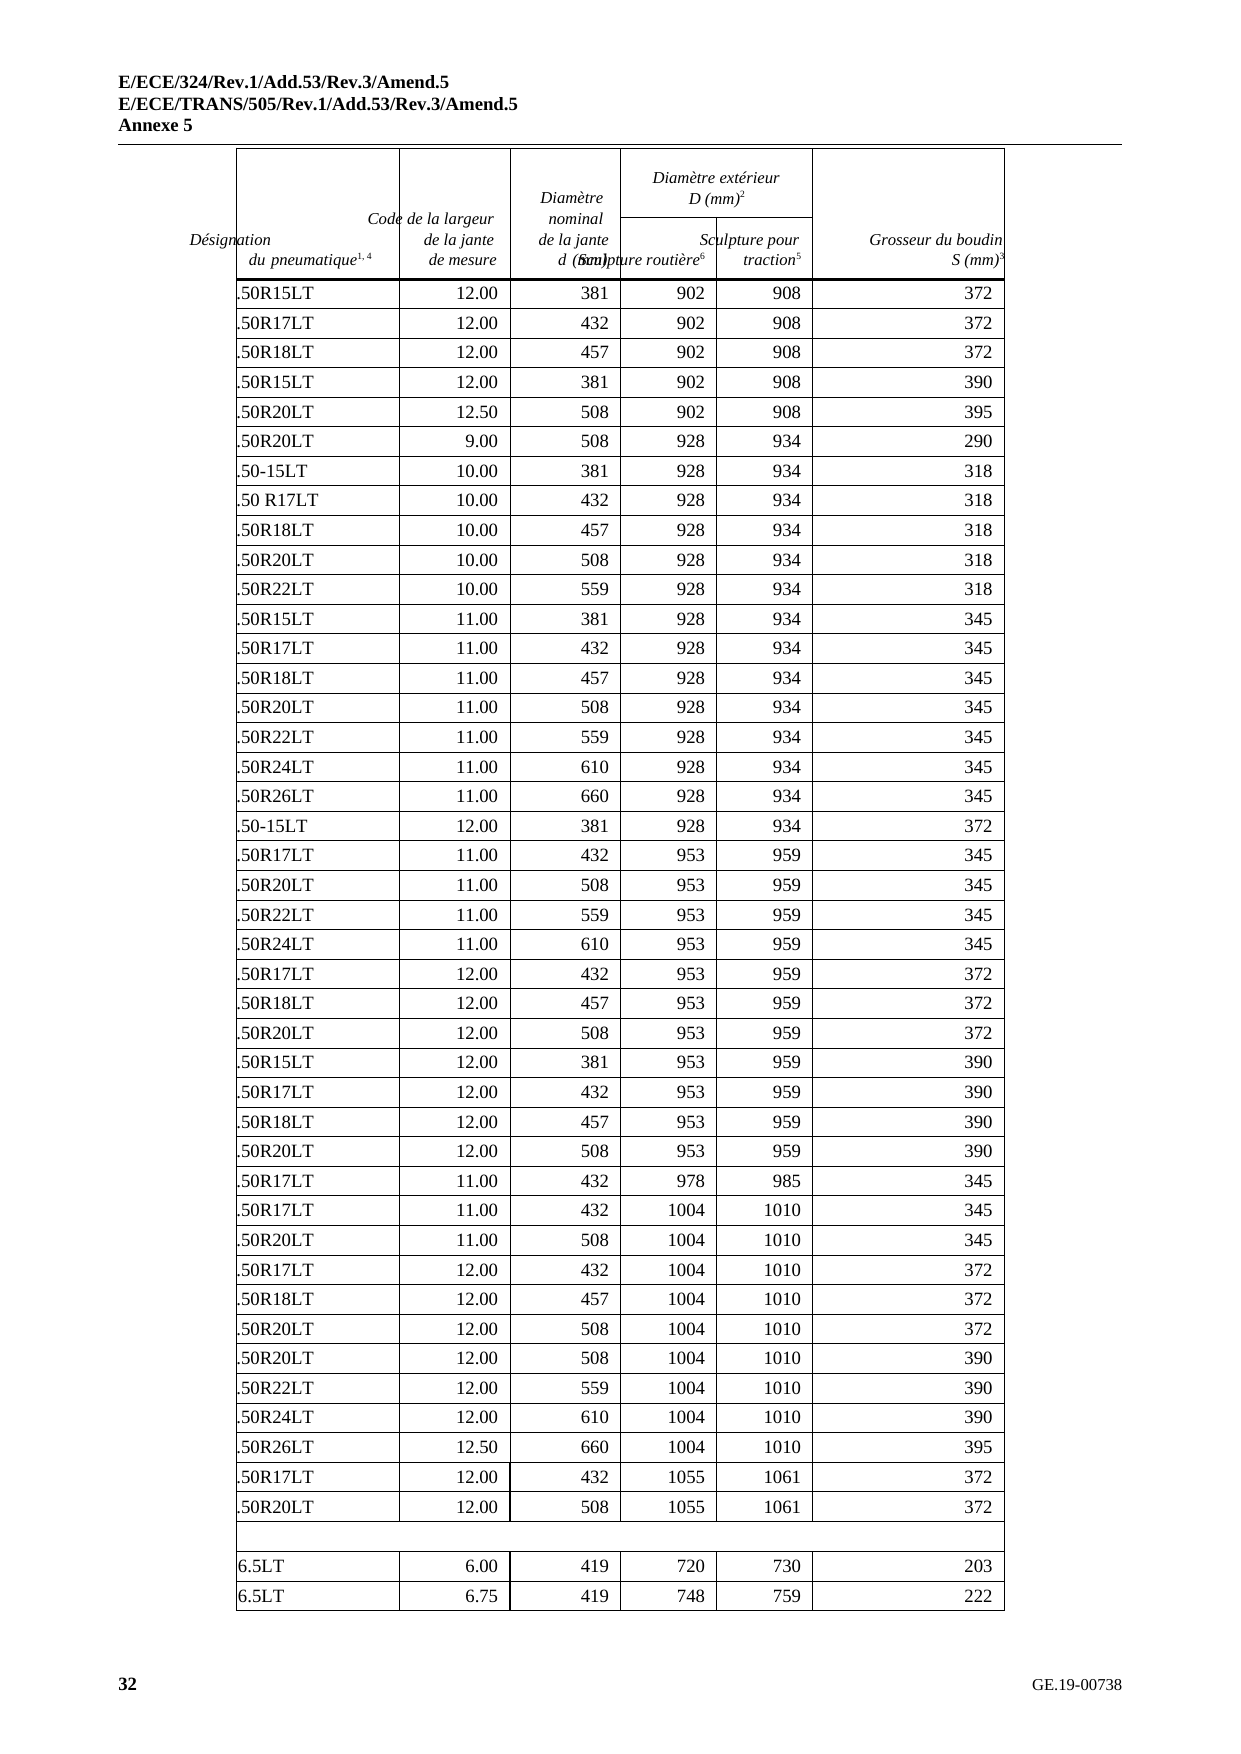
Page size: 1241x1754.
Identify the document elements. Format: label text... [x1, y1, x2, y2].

table_cell 457 [511, 516, 620, 544]
table_cell 559 [511, 901, 620, 929]
table_cell 953 [621, 841, 716, 870]
table_cell 222 [813, 1582, 1004, 1610]
table_cell 381 [511, 281, 620, 308]
table_cell 959 [717, 1108, 812, 1136]
table_cell 928 [621, 427, 716, 456]
table_cell 508 [511, 1019, 620, 1047]
table_cell 37x13.50R22LT [237, 723, 399, 752]
table_cell 953 [621, 989, 716, 1018]
table_cell 432 [511, 960, 620, 988]
table_cell 934 [717, 664, 812, 692]
table_cell 1010 [717, 1196, 812, 1225]
table_cell 38x14.50R17LT [237, 960, 399, 988]
table_cell 8.00-16.5LT [237, 1552, 399, 1581]
table_cell 37x13.50R26LT [237, 782, 399, 811]
table_cell 934 [717, 575, 812, 604]
table_cell 40x15.50R20LT [237, 1344, 399, 1373]
table_cell 953 [621, 901, 716, 929]
table_cell 11.00 [400, 841, 510, 870]
table_cell 318 [813, 486, 1004, 515]
table_cell 10.00 [400, 516, 510, 544]
table_cell 11.00 [400, 1226, 510, 1254]
table_cell 432 [511, 309, 620, 337]
table_cell 38x15.50R15LT [237, 1049, 399, 1077]
table_cell 902 [621, 398, 716, 426]
table_cell 372 [813, 1285, 1004, 1314]
table_cell 390 [813, 1404, 1004, 1432]
table_cell 1004 [621, 1404, 716, 1432]
table_cell 12.00 [400, 1404, 510, 1432]
table_cell 748 [621, 1582, 716, 1610]
table_cell 390 [813, 1137, 1004, 1166]
table_cell 390 [813, 368, 1004, 397]
table_cell 6.00 [400, 1552, 509, 1581]
table_cell 508 [511, 1315, 620, 1343]
table_cell 345 [813, 753, 1004, 781]
table_cell 10.00 [400, 575, 510, 604]
table_cell 432 [511, 841, 620, 870]
table_cell 934 [717, 457, 812, 485]
table_cell 902 [621, 368, 716, 397]
table_cell 959 [717, 1019, 812, 1047]
table_cell 40x13.50R17LT [237, 1196, 399, 1225]
table_cell 978 [621, 1167, 716, 1195]
table_cell 1010 [717, 1285, 812, 1314]
table_cell 953 [621, 960, 716, 988]
table_cell 8.75-16.5LT [237, 1582, 399, 1610]
table_cell 11.00 [400, 664, 510, 692]
table_cell 390 [813, 1078, 1004, 1107]
table_cell 928 [621, 694, 716, 722]
table_cell 934 [717, 546, 812, 574]
table_cell 372 [813, 1463, 1004, 1491]
table_cell 1010 [717, 1344, 812, 1373]
table_cell 457 [511, 1285, 620, 1314]
table_cell 432 [511, 1078, 620, 1107]
table_cell 40x14.50R20LT [237, 1315, 399, 1343]
table_cell 12.00 [400, 368, 510, 397]
table_cell 1004 [621, 1374, 716, 1402]
table_cell 928 [621, 605, 716, 633]
table_cell 36x15.50R15LT [237, 368, 399, 397]
table_cell 953 [621, 871, 716, 899]
table_cell 345 [813, 782, 1004, 811]
table_cell 42x14.50R20LT [237, 1492, 399, 1521]
table_cell 381 [511, 605, 620, 633]
table_cell 390 [813, 1108, 1004, 1136]
table_cell 36x14.50R15LT [237, 281, 399, 308]
table_cell 457 [511, 1108, 620, 1136]
table_cell 953 [621, 1019, 716, 1047]
table_cell 902 [621, 309, 716, 337]
table_cell 372 [813, 339, 1004, 367]
table_cell 959 [717, 901, 812, 929]
table_cell 1004 [621, 1256, 716, 1284]
table_cell 372 [813, 1492, 1004, 1521]
table_cell 372 [813, 309, 1004, 337]
table_cell 508 [511, 1226, 620, 1254]
table_cell 432 [511, 634, 620, 663]
table_cell 11.00 [400, 753, 510, 781]
table_cell 432 [511, 1463, 620, 1491]
table_cell 381 [511, 457, 620, 485]
table_cell 432 [511, 1167, 620, 1195]
table_cell 290 [813, 427, 1004, 456]
table_header Code de la largeur de la jante de mesure [400, 149, 510, 278]
table_cell 959 [717, 1049, 812, 1077]
table_cell 959 [717, 1137, 812, 1166]
table_cell 38x14.50R20LT [237, 1019, 399, 1047]
table_cell 40x15.50R26LT [237, 1433, 399, 1462]
table_cell 38x15.50R18LT [237, 1108, 399, 1136]
table_cell 1004 [621, 1315, 716, 1343]
table_cell 1010 [717, 1315, 812, 1343]
table_cell 12.00 [400, 1315, 510, 1343]
table_cell 37x12.50R20LT [237, 546, 399, 574]
table_cell 37x11.50R20LT [237, 427, 399, 456]
table_cell 1010 [717, 1404, 812, 1432]
table_cell 508 [511, 546, 620, 574]
table_cell 37x13.50R20LT [237, 694, 399, 722]
table_cell 559 [511, 1374, 620, 1402]
table_cell [237, 1522, 1004, 1551]
table_cell 36x14.50R17LT [237, 309, 399, 337]
table_cell 953 [621, 1108, 716, 1136]
table_cell 1061 [717, 1492, 812, 1521]
table_cell 934 [717, 753, 812, 781]
table_cell 12.50 [400, 398, 510, 426]
table_cell 928 [621, 812, 716, 840]
table_cell 934 [717, 486, 812, 515]
table_cell 1004 [621, 1226, 716, 1254]
table_cell 318 [813, 546, 1004, 574]
table_cell 345 [813, 723, 1004, 752]
table_cell 12.00 [400, 1374, 510, 1402]
table_cell 934 [717, 427, 812, 456]
table_cell 928 [621, 516, 716, 544]
table_cell 508 [511, 1344, 620, 1373]
table_cell 1004 [621, 1196, 716, 1225]
table_cell 928 [621, 634, 716, 663]
table_cell 40x14.50R17LT [237, 1256, 399, 1284]
table_cell 38x15.50R20LT [237, 1137, 399, 1166]
table_cell 432 [511, 1196, 620, 1225]
table_cell 345 [813, 694, 1004, 722]
table_cell 610 [511, 753, 620, 781]
table_cell 345 [813, 1167, 1004, 1195]
table_cell 37x13.50R17LT [237, 634, 399, 663]
table_cell 345 [813, 634, 1004, 663]
table_cell 985 [717, 1167, 812, 1195]
table_cell 934 [717, 782, 812, 811]
table_cell 1010 [717, 1226, 812, 1254]
table_cell 11.00 [400, 634, 510, 663]
table_cell 318 [813, 516, 1004, 544]
table_cell 934 [717, 694, 812, 722]
table_cell 12.00 [400, 281, 510, 308]
table_cell 1004 [621, 1433, 716, 1462]
table_cell 42x14.50R17LT [237, 1463, 399, 1491]
table_cell 372 [813, 281, 1004, 308]
table_cell 934 [717, 516, 812, 544]
table_cell 40x13.50R20LT [237, 1226, 399, 1254]
table_cell 11.00 [400, 871, 510, 899]
table_cell 12.00 [400, 1492, 509, 1521]
table_cell 934 [717, 723, 812, 752]
table_cell 11.00 [400, 901, 510, 929]
table_cell 37x14.50-15LT [237, 812, 399, 840]
table_cell 908 [717, 309, 812, 337]
table_header Désignation du pneumatique1, 4 [237, 149, 399, 278]
table_cell 11.00 [400, 723, 510, 752]
table_cell 1061 [717, 1463, 812, 1491]
table_header Grosseur du boudin S (mm)3 [813, 149, 1004, 278]
table_cell 38x14.50R18LT [237, 989, 399, 1018]
table_cell 36x14.50R18LT [237, 339, 399, 367]
table_cell 928 [621, 486, 716, 515]
table_cell 12.50 [400, 1433, 510, 1462]
table_cell 12.00 [400, 1019, 510, 1047]
table_cell 610 [511, 930, 620, 959]
table_cell 12.00 [400, 339, 510, 367]
table_cell 759 [717, 1582, 812, 1610]
table_cell 11.00 [400, 605, 510, 633]
table_cell 345 [813, 1226, 1004, 1254]
table_cell 318 [813, 457, 1004, 485]
table_cell 10.00 [400, 486, 510, 515]
table_cell 37x12.50R18LT [237, 516, 399, 544]
table_cell 12.00 [400, 989, 510, 1018]
table_cell 928 [621, 753, 716, 781]
table_cell 730 [717, 1552, 812, 1581]
table_cell 1055 [621, 1463, 716, 1491]
table_cell 11.00 [400, 1167, 510, 1195]
table_cell 610 [511, 1404, 620, 1432]
table_cell 902 [621, 281, 716, 308]
table_cell 953 [621, 1137, 716, 1166]
table_cell 902 [621, 339, 716, 367]
table_cell 508 [511, 1492, 620, 1521]
table_cell 390 [813, 1049, 1004, 1077]
table_cell 11.00 [400, 694, 510, 722]
table_cell 559 [511, 723, 620, 752]
table_cell 40x15.50R22LT [237, 1374, 399, 1402]
table_cell 953 [621, 1078, 716, 1107]
table_cell 318 [813, 575, 1004, 604]
table_cell 37x12.50 R17LT [237, 486, 399, 515]
table_cell 953 [621, 930, 716, 959]
table_cell 908 [717, 398, 812, 426]
table_header Diamètre nominal de la jante d (mm) [511, 149, 620, 278]
table_cell 959 [717, 871, 812, 899]
table_cell 12.00 [400, 1049, 510, 1077]
table_cell 40x15.50R24LT [237, 1404, 399, 1432]
table_cell 345 [813, 664, 1004, 692]
table_cell 457 [511, 664, 620, 692]
table_cell 12.00 [400, 1256, 510, 1284]
table_cell 36x15.50R20LT [237, 398, 399, 426]
table_cell 372 [813, 812, 1004, 840]
table_cell 10.00 [400, 546, 510, 574]
table_cell 390 [813, 1344, 1004, 1373]
table_cell 10.00 [400, 457, 510, 485]
table_cell 37x12.50-15LT [237, 457, 399, 485]
table_cell 934 [717, 634, 812, 663]
table_cell 12.00 [400, 1108, 510, 1136]
table_cell 11.00 [400, 930, 510, 959]
table_cell 345 [813, 871, 1004, 899]
table_cell 345 [813, 930, 1004, 959]
table_cell 508 [511, 871, 620, 899]
table_cell 345 [813, 841, 1004, 870]
table_cell 372 [813, 1256, 1004, 1284]
table_cell 12.00 [400, 1344, 510, 1373]
table_cell 12.00 [400, 812, 510, 840]
table_cell 395 [813, 398, 1004, 426]
table_cell 39x13.50R17LT [237, 1167, 399, 1195]
table_cell 457 [511, 989, 620, 1018]
table_cell 38x15.50R17LT [237, 1078, 399, 1107]
table_cell 372 [813, 1315, 1004, 1343]
table_cell 372 [813, 989, 1004, 1018]
table_cell 381 [511, 368, 620, 397]
table_cell 37x13.50R24LT [237, 753, 399, 781]
table_cell Sculpture routière6 [621, 218, 716, 278]
table_cell 395 [813, 1433, 1004, 1462]
table_cell 928 [621, 575, 716, 604]
table_cell 12.00 [400, 309, 510, 337]
table_cell 419 [511, 1552, 620, 1581]
table_cell 37x12.50R22LT [237, 575, 399, 604]
table_header Diamètre extérieur D (mm)2 [621, 149, 812, 217]
table_cell 37x13.50R18LT [237, 664, 399, 692]
table_cell 660 [511, 1433, 620, 1462]
table_cell 928 [621, 664, 716, 692]
table_cell 345 [813, 605, 1004, 633]
table_cell 934 [717, 812, 812, 840]
table_cell 9.00 [400, 427, 510, 456]
table_cell 959 [717, 930, 812, 959]
table_cell 908 [717, 281, 812, 308]
table_cell 928 [621, 782, 716, 811]
table_cell 419 [511, 1582, 620, 1610]
table_cell 12.00 [400, 1463, 509, 1491]
table_cell 372 [813, 1019, 1004, 1047]
table_cell 508 [511, 427, 620, 456]
table_cell 11.00 [400, 782, 510, 811]
table_cell 508 [511, 1137, 620, 1166]
table_cell 372 [813, 960, 1004, 988]
table_cell 432 [511, 1256, 620, 1284]
table_cell 908 [717, 368, 812, 397]
table_cell 12.00 [400, 1137, 510, 1166]
table_cell 1004 [621, 1285, 716, 1314]
table_cell 457 [511, 339, 620, 367]
table_cell 432 [511, 486, 620, 515]
table_cell 12.00 [400, 1285, 510, 1314]
table_cell 38x13.50R24LT [237, 930, 399, 959]
table_cell 203 [813, 1552, 1004, 1581]
table_cell 1055 [621, 1492, 716, 1521]
table_cell 559 [511, 575, 620, 604]
table_cell 345 [813, 901, 1004, 929]
table_cell 38x13.50R17LT [237, 841, 399, 870]
table_cell 37x13.50R15LT [237, 605, 399, 633]
table_cell 12.00 [400, 960, 510, 988]
table_cell 1010 [717, 1374, 812, 1402]
table_cell 38x13.50R22LT [237, 901, 399, 929]
table_cell 959 [717, 960, 812, 988]
table_cell 959 [717, 1078, 812, 1107]
table_cell 953 [621, 1049, 716, 1077]
table_cell 345 [813, 1196, 1004, 1225]
table_cell 508 [511, 398, 620, 426]
table_cell 1010 [717, 1433, 812, 1462]
table_cell 508 [511, 694, 620, 722]
table_cell 660 [511, 782, 620, 811]
table_cell 959 [717, 841, 812, 870]
table_cell 934 [717, 605, 812, 633]
table_cell 381 [511, 812, 620, 840]
table_cell 1004 [621, 1344, 716, 1373]
table_cell 390 [813, 1374, 1004, 1402]
table_cell Sculpture pour traction5 [717, 218, 812, 278]
table_cell 381 [511, 1049, 620, 1077]
table_cell 720 [621, 1552, 716, 1581]
table_cell 908 [717, 339, 812, 367]
table_cell 6.75 [400, 1582, 509, 1610]
table_cell 12.00 [400, 1078, 510, 1107]
table_cell 11.00 [400, 1196, 510, 1225]
table_cell 40x14.50R18LT [237, 1285, 399, 1314]
table_cell 38x13.50R20LT [237, 871, 399, 899]
table_cell 959 [717, 989, 812, 1018]
table_cell 1010 [717, 1256, 812, 1284]
table_cell 928 [621, 546, 716, 574]
table_cell 928 [621, 457, 716, 485]
table_cell 928 [621, 723, 716, 752]
